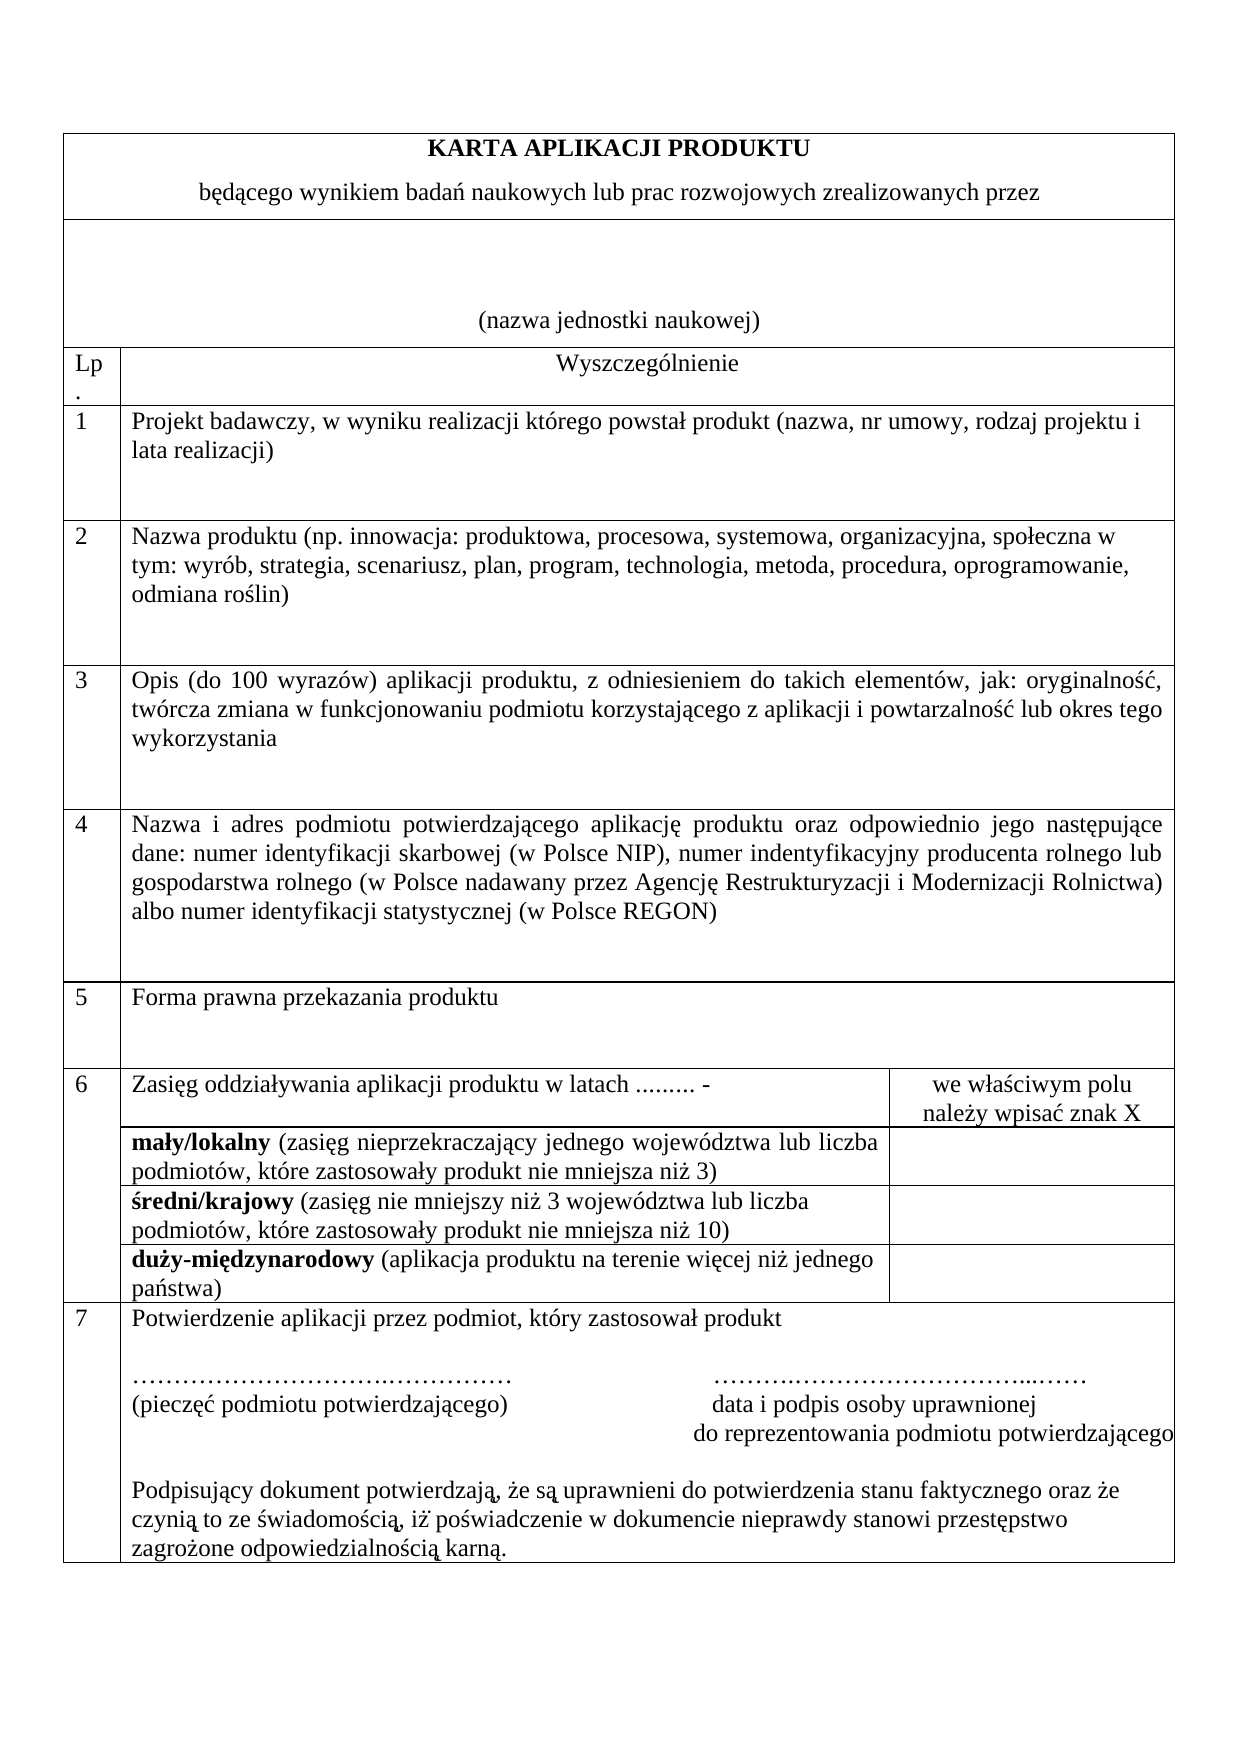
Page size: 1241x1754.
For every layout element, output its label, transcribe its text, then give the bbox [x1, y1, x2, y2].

table_cell 5 [64, 983, 120, 1068]
table_cell 7 [64, 1303, 120, 1562]
table_cell Zasięg oddziaływania aplikacji produktu w latach - [121, 1069, 889, 1126]
table_cell Nazwa produktu (np. innowacja: produktowa, procesowa, systemowa, organizacyjna, społeczna w tym: wyrób, strategia, scenariusz, plan, program, technologia, metoda, procedura, oprogramowanie, odmiana roślin) [121, 521, 1174, 664]
table_cell Forma prawna przekazania produktu [121, 983, 1174, 1068]
table_cell Projekt badawczy, w wyniku realizacji którego powstał produkt (nazwa, nr umowy, rodzaj projektu i lata realizacji) [121, 406, 1174, 520]
table_header KARTA APLIKACJI PRODUKTU będącego wynikiem badań naukowych lub prac rozwojowych zrealizowanych przez [64, 134, 1174, 218]
table_cell we właściwym polu należy wpisać znak X [890, 1069, 1174, 1126]
table_cell (nazwa jednostki naukowej) [64, 220, 1174, 347]
table_cell [890, 1128, 1174, 1185]
table_cell 2 [64, 521, 120, 664]
table_cell [890, 1245, 1174, 1302]
table_cell Opis (do 100 wyrazów) aplikacji produktu, z odniesieniem do takich elementów, jak: oryginalność, twórcza zmiana w funkcjonowaniu podmiotu korzystającego z aplikacji i powtarzalność lub okres tego wykorzystania [121, 666, 1174, 808]
table_cell Potwierdzenie aplikacji przez podmiot, który zastosował produkt ………………………….…………… ……….………………………...…… (pieczęć podmiotu potwierdzającego) data i podpis osoby uprawnionej do reprezentowania podmiotu potwierdzającego Podpisujący dokument potwierdzają̨, że są̨ uprawnieni do potwierdzenia stanu faktycznego oraz że czynią̨ to ze świadomością̨, iż̇ poświadczenie w dokumencie nieprawdy stanowi przestępstwo zagrożone odpowiedzialnością̨ karną. [121, 1303, 1174, 1562]
table_cell Wyszczególnienie [121, 348, 1174, 405]
table_cell 4 [64, 810, 120, 981]
table_cell 1 [64, 406, 120, 520]
table_cell [890, 1186, 1174, 1243]
table_cell duży-międzynarodowy (aplikacja produktu na terenie więcej niż jednego państwa) [121, 1245, 889, 1302]
table_cell 6 [64, 1069, 120, 1302]
table_cell średni/krajowy (zasięg nie mniejszy niż 3 województwa lub liczba podmiotów, które zastosowały produkt nie mniejsza niż 10) [121, 1186, 889, 1243]
table_cell mały/lokalny (zasięg nieprzekraczający jednego województwa lub liczba podmiotów, które zastosowały produkt nie mniejsza niż 3) [121, 1128, 889, 1185]
table_cell 3 [64, 666, 120, 808]
table_cell Lp. [64, 348, 120, 405]
table_cell Nazwa i adres podmiotu potwierdzającego aplikację produktu oraz odpowiednio jego następujące dane: numer identyfikacji skarbowej (w Polsce NIP), numer indentyfikacyjny producenta rolnego lub gospodarstwa rolnego (w Polsce nadawany przez Agencję Restrukturyzacji i Modernizacji Rolnictwa) albo numer identyfikacji statystycznej (w Polsce REGON) [121, 810, 1174, 981]
